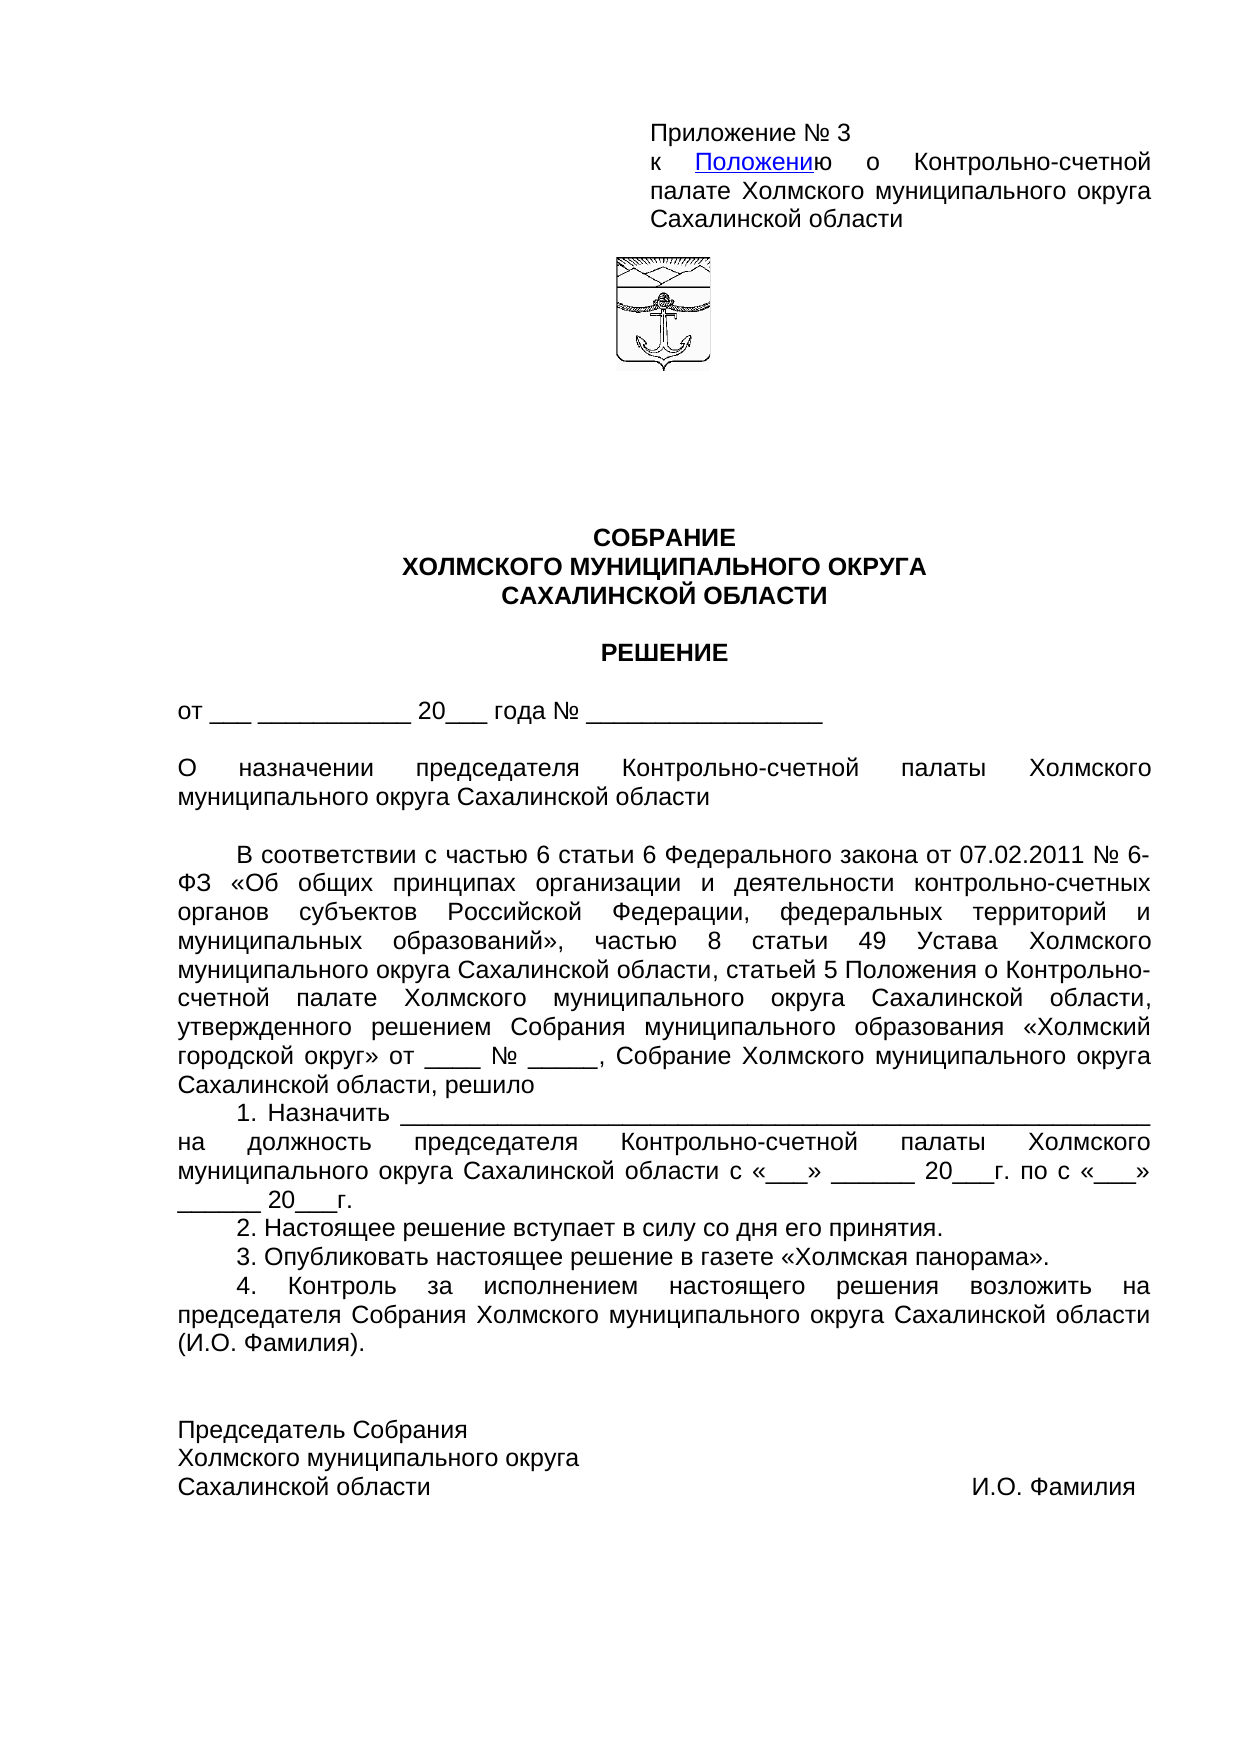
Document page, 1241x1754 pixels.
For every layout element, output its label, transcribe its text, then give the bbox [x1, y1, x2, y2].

text 1. Назначить ______________________________________________________ на должность председателя Контрольно-счетной палаты Холмского муниципального округа Сахалинской области с «___» ______ 20___г. по с «___» ______ 20___г. [177, 1098, 1152, 1213]
text В соответствии с частью 6 статьи 6 Федерального закона от 07.02.2011 № 6-ФЗ «Об общих принципах организации и деятельности контрольно-счетных органов субъектов Российской Федерации, федеральных территорий и муниципальных образований», частью 8 статьи 49 Устава Холмского муниципального округа Сахалинской области, статьей 5 Положения о Контрольно-счетной палате Холмского муниципального округа Сахалинской области, утвержденного решением Собрания муниципального образования «Холмский городской округ» от ____ № _____, Собрание Холмского муниципального округа Сахалинской области, решило [177, 840, 1152, 1098]
text Сахалинской области И.О. Фамилия [177, 1472, 1152, 1501]
text О назначении председателя Контрольно-счетной палаты Холмского муниципального округа Сахалинской области [177, 753, 1152, 811]
text к Положению о Контрольно-счетной палате Холмского муниципального округа Сахалинской области [650, 147, 1152, 233]
text ХОЛМСКОГО МУНИЦИПАЛЬНОГО ОКРУГА [177, 552, 1152, 581]
text 3. Опубликовать настоящее решение в газете «Холмская панорама». [177, 1242, 1152, 1271]
text РЕШЕНИЕ [177, 638, 1152, 667]
text Председатель Собрания [177, 1415, 1152, 1443]
text СОБРАНИЕ [177, 523, 1152, 552]
text 4. Контроль за исполнением настоящего решения возложить на председателя Собрания Холмского муниципального округа Сахалинской области (И.О. Фамилия). [177, 1271, 1152, 1357]
text Холмского муниципального округа [177, 1443, 1152, 1472]
picture [616, 257, 711, 371]
text от ___ ___________ 20___ года № _________________ [177, 696, 1152, 725]
text 2. Настоящее решение вступает в силу со дня его принятия. [177, 1213, 1152, 1242]
text Приложение № 3 [650, 118, 1152, 147]
text САХАЛИНСКОЙ ОБЛАСТИ [177, 581, 1152, 610]
